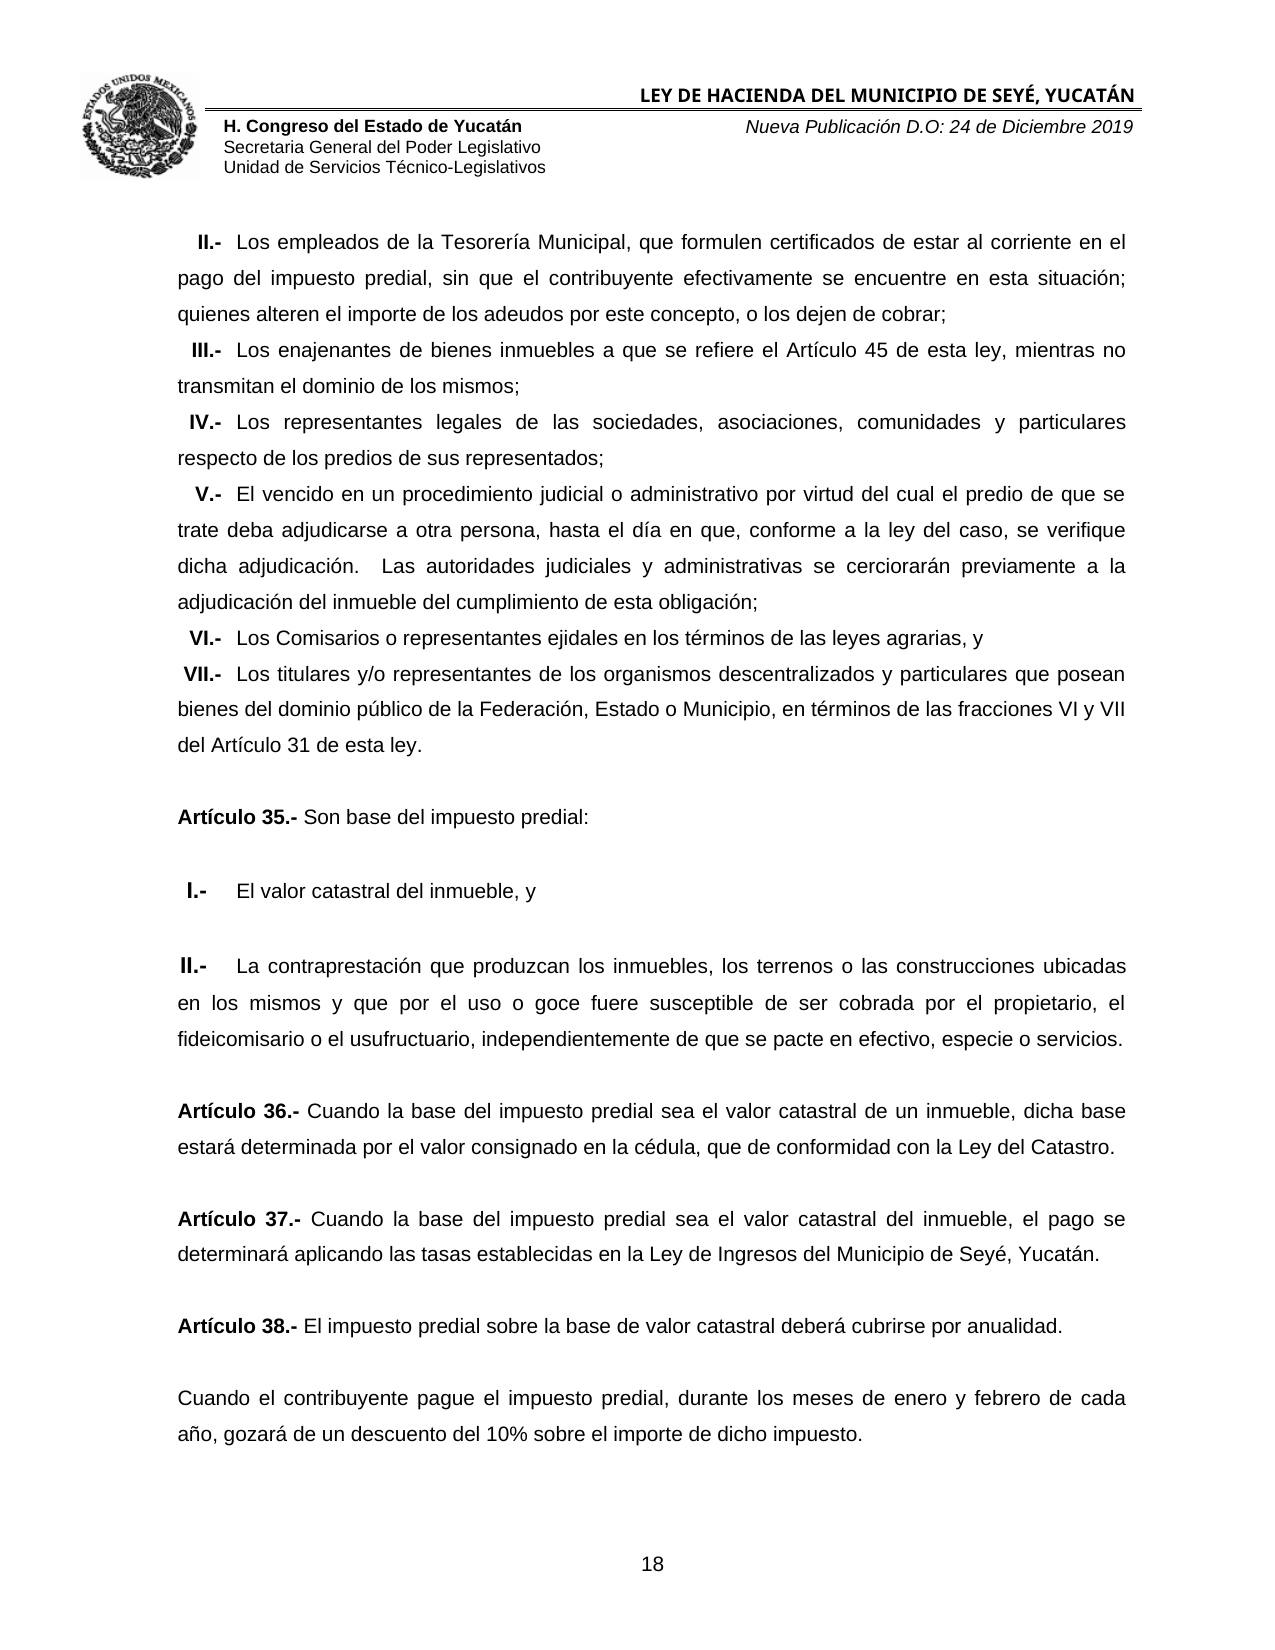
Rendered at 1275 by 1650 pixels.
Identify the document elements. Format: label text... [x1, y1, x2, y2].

text Cuando el contribuyente pague el impuesto predial, durante los meses de enero y febrero de cada año, gozará de un descuento del 10% sobre el importe de dicho impuesto. [177, 1386, 1127, 1446]
list Los Comisarios o representantes ejidales en los términos de las leyes agrarias, y [177, 625, 1127, 649]
list Los empleados de la Tesorería Municipal, que formulen certificados de estar al corriente en el pago del impuesto predial, sin que el contribuyente efectivamente se encuentre en esta situación; quienes alteren el importe de los adeudos por este concepto, o los dejen de cobrar; [177, 230, 1127, 326]
list Los titulares y/o representantes de los organismos descentralizados y particulares que posean bienes del dominio público de la Federación, Estado o Municipio, en términos de las fracciones VI y VII del Artículo 31 de esta ley. [177, 661, 1127, 757]
list Los representantes legales de las sociedades, asociaciones, comunidades y particulares respecto de los predios de sus representados; [177, 410, 1127, 470]
list La contraprestación que produzcan los inmuebles, los terrenos o las construcciones ubicadas en los mismos y que por el uso o goce fuere susceptible de ser cobrada por el propietario, el fideicomisario o el usufructuario, independientemente de que se pacte en efectivo, especie o servicios. [177, 952, 1127, 1051]
text Artículo 38.- El impuesto predial sobre la base de valor catastral deberá cubrirse por anualidad. [177, 1314, 1127, 1338]
list El valor catastral del inmueble, y [177, 877, 1127, 903]
list El vencido en un procedimiento judicial o administrativo por virtud del cual el predio de que se trate deba adjudicarse a otra persona, hasta el día en que, conforme a la ley del caso, se verifique dicha adjudicación. Las autoridades judiciales y administrativas se cerciorarán previamente a la adjudicación del inmueble del cumplimiento de esta obligación; [177, 482, 1127, 613]
text Artículo 35.- Son base del impuesto predial: [177, 805, 1127, 829]
text Artículo 37.- Cuando la base del impuesto predial sea el valor catastral del inmueble, el pago se determinará aplicando las tasas establecidas en la Ley de Ingresos del Municipio de Seyé, Yucatán. [177, 1206, 1127, 1266]
list Los enajenantes de bienes inmuebles a que se refiere el Artículo 45 de esta ley, mientras no transmitan el dominio de los mismos; [177, 338, 1127, 398]
text Artículo 36.- Cuando la base del impuesto predial sea el valor catastral de un inmueble, dicha base estará determinada por el valor consignado en la cédula, que de conformidad con la Ley del Catastro. [177, 1098, 1127, 1158]
